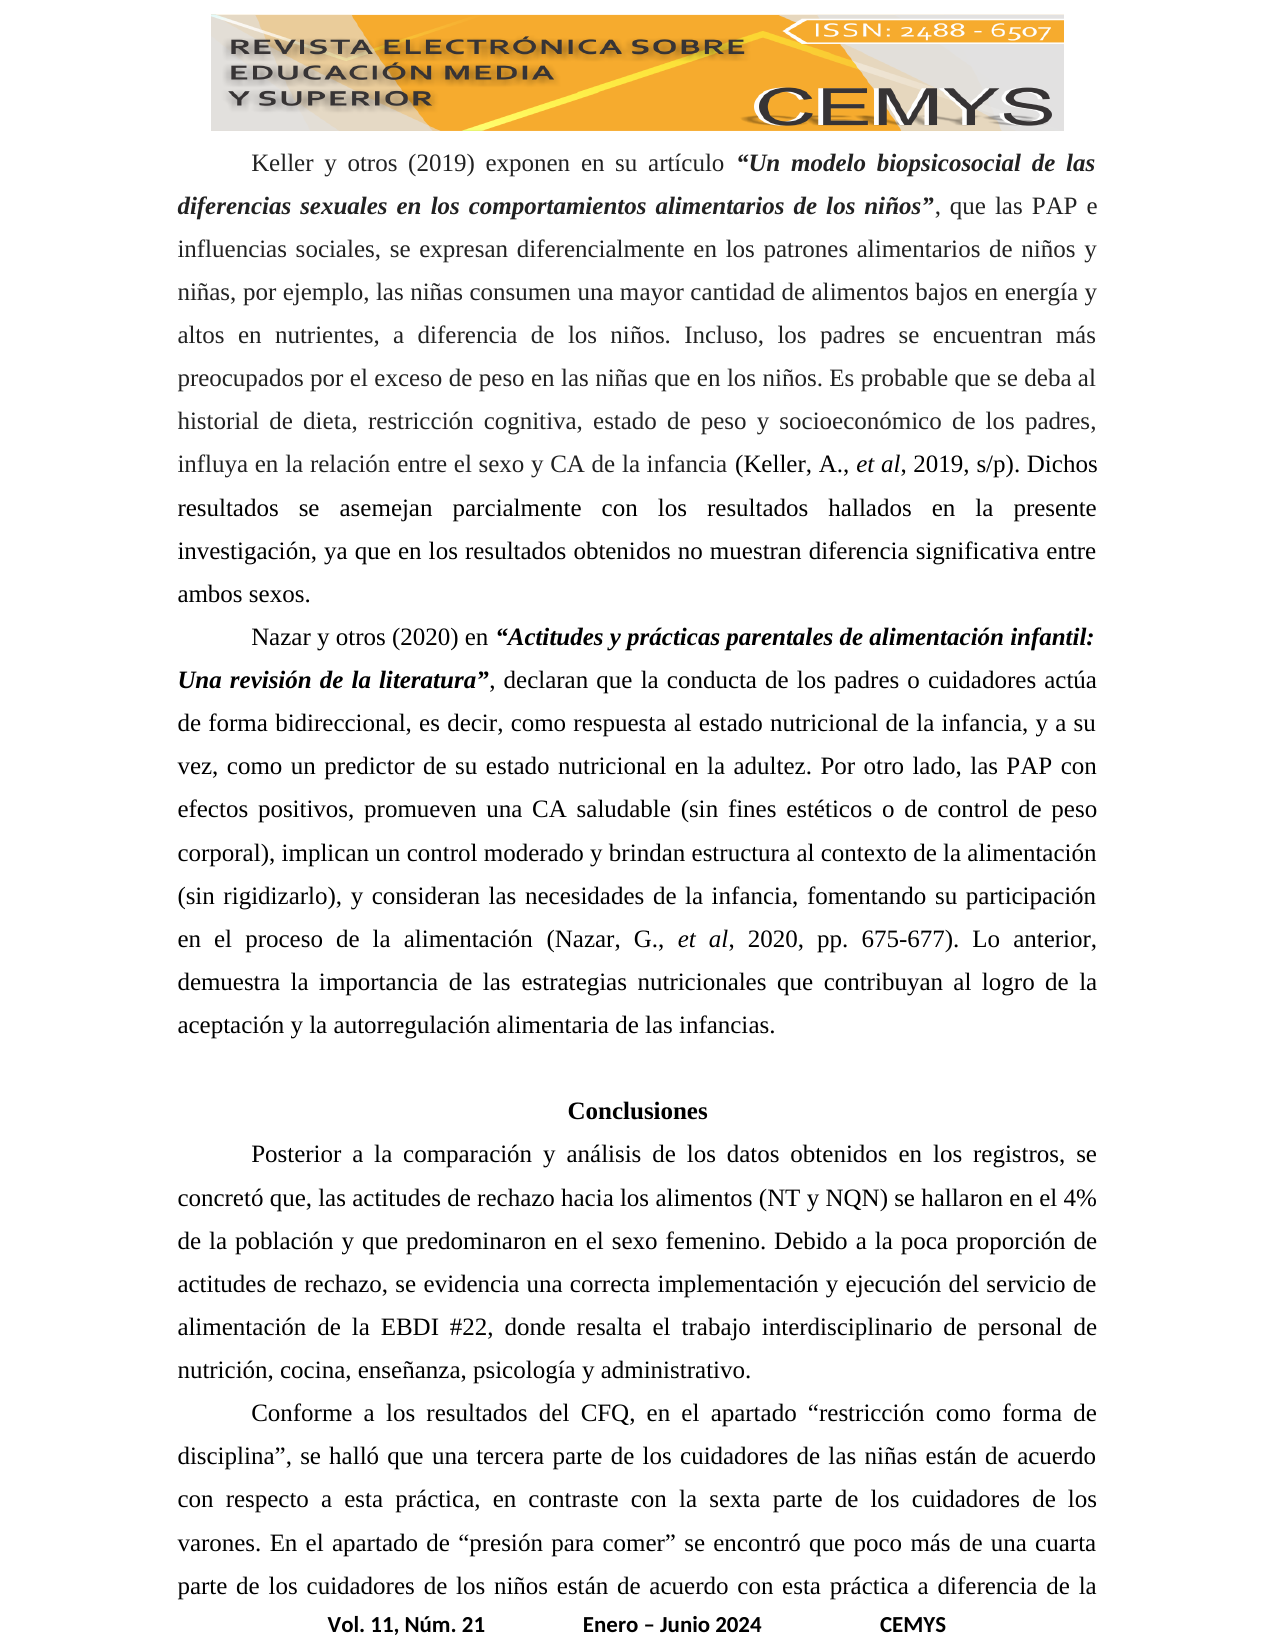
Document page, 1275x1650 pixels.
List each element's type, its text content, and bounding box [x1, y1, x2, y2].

picture [211, 14, 1064, 131]
text Keller y otros (2019) exponen en su artículo “Un modelo biopsicosocial de las diferencias sexuales en los comportamientos alimentarios de los niños”, que las PAP e influencias sociales, se expresan diferencialmente en los patrones alimentarios de niños y niñas, por ejemplo, las niñas consumen una mayor cantidad de alimentos bajos en energía y altos en nutrientes, a diferencia de los niños. Incluso, los padres se encuentran más preocupados por el exceso de peso en las niñas que en los niños. Es probable que se deba al historial de dieta, restricción cognitiva, estado de peso y socioeconómico de los padres, influya en la relación entre el sexo y CA de la infancia (Keller, A., et al, 2019, s/p). Dichos resultados se asemejan parcialmente con los resultados hallados en la presente investigación, ya que en los resultados obtenidos no muestran diferencia significativa entre ambos sexos. [177, 148, 1098, 608]
text Posterior a la comparación y análisis de los datos obtenidos en los registros, se concretó que, las actitudes de rechazo hacia los alimentos (NT y NQN) se hallaron en el 4% de la población y que predominaron en el sexo femenino. Debido a la poca proporción de actitudes de rechazo, se evidencia una correcta implementación y ejecución del servicio de alimentación de la EBDI #22, donde resalta el trabajo interdisciplinario de personal de nutrición, cocina, enseñanza, psicología y administrativo. [177, 1139, 1098, 1384]
text Conclusiones [177, 1096, 1098, 1125]
text Nazar y otros (2020) en “Actitudes y prácticas parentales de alimentación infantil: Una revisión de la literatura”, declaran que la conducta de los padres o cuidadores actúa de forma bidireccional, es decir, como respuesta al estado nutricional de la infancia, y a su vez, como un predictor de su estado nutricional en la adultez. Por otro lado, las PAP con efectos positivos, promueven una CA saludable (sin fines estéticos o de control de peso corporal), implican un control moderado y brindan estructura al contexto de la alimentación (sin rigidizarlo), y consideran las necesidades de la infancia, fomentando su participación en el proceso de la alimentación (Nazar, G., et al, 2020, pp. 675-677). Lo anterior, demuestra la importancia de las estrategias nutricionales que contribuyan al logro de la aceptación y la autorregulación alimentaria de las infancias. [177, 622, 1098, 1039]
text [177, 1398, 1098, 1599]
